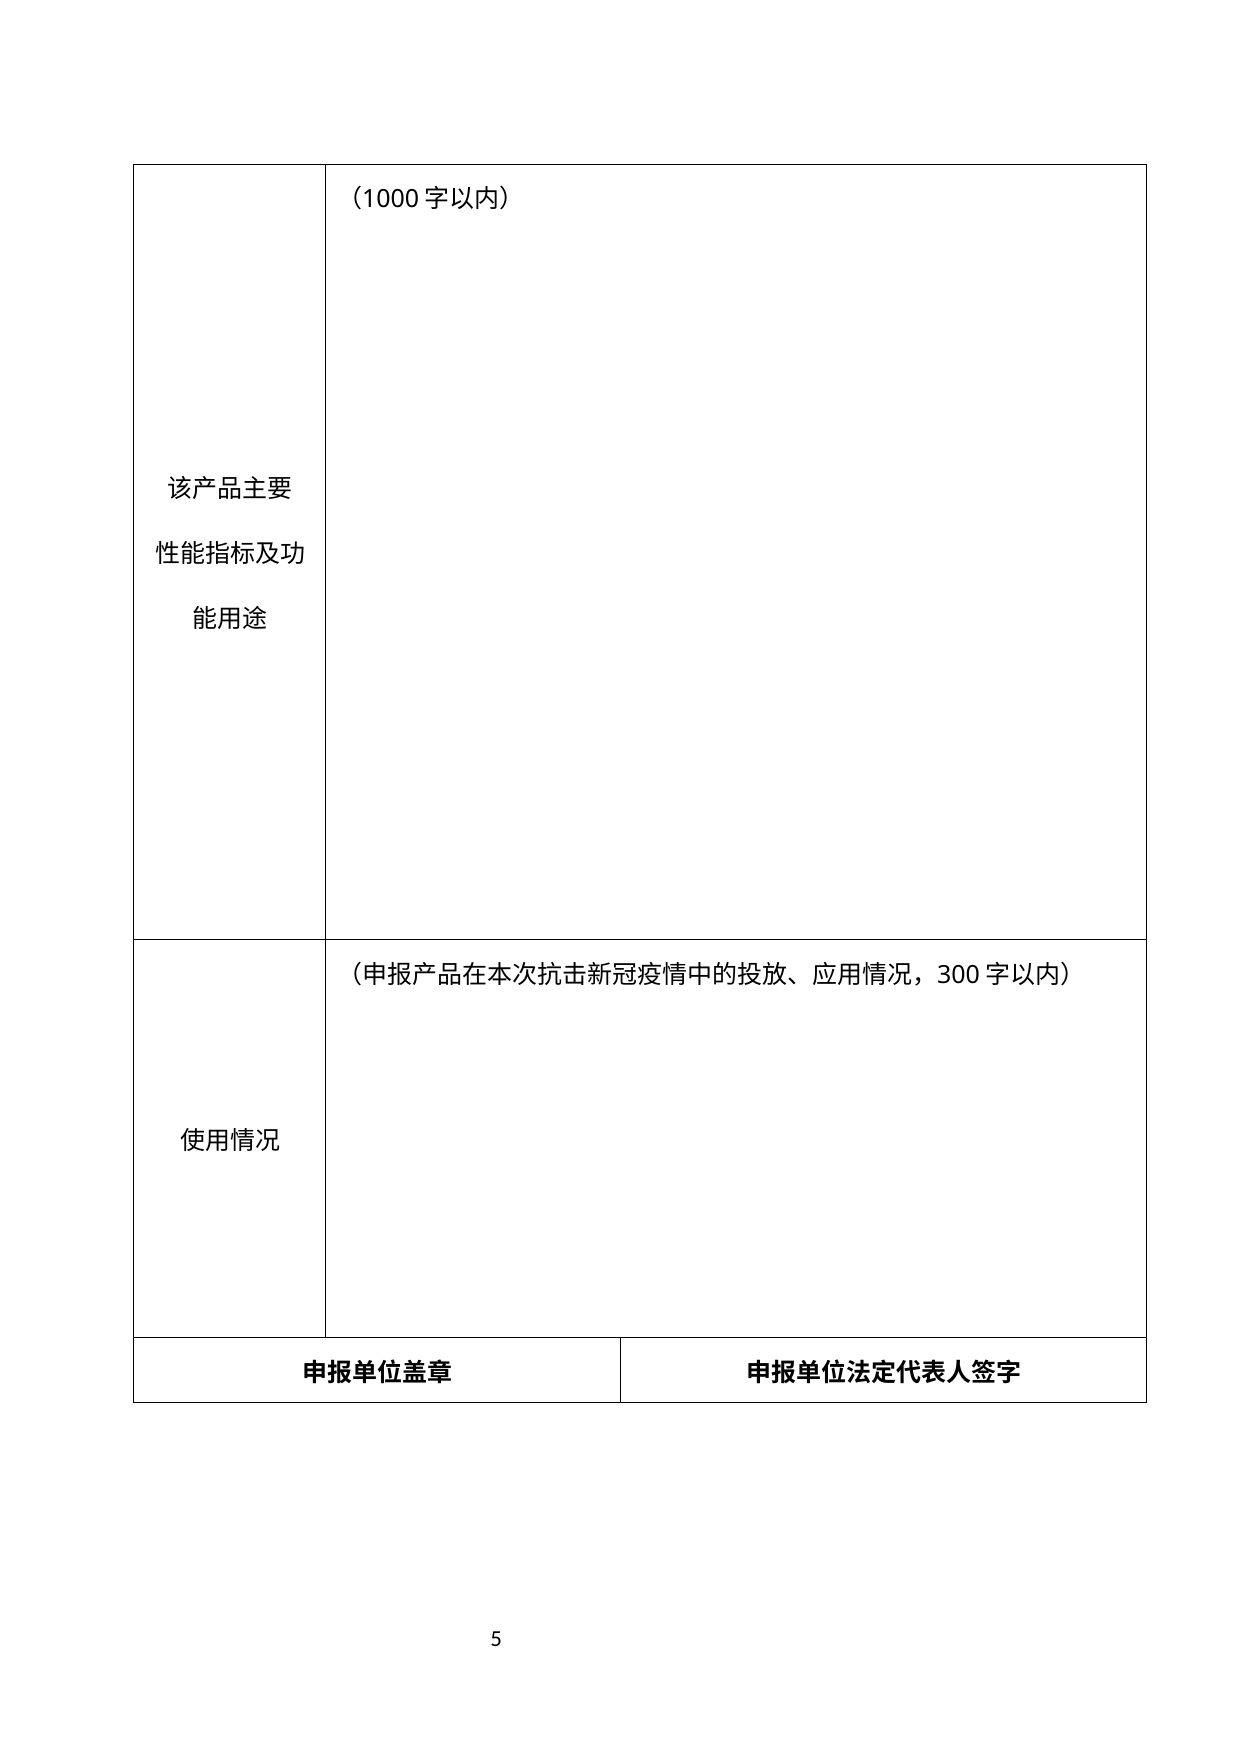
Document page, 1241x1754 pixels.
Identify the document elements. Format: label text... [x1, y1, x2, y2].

table_cell （1000字以内） [326, 165, 1146, 939]
table_cell 申报单位盖章 [134, 1338, 620, 1402]
table_cell 该产品主要 性能指标及功能用途 [134, 165, 325, 939]
table_cell （申报产品在本次抗击新冠疫情中的投放、应用情况，300字以内） [326, 940, 1146, 1337]
table_cell 使用情况 [134, 940, 325, 1337]
table_cell 申报单位法定代表人签字 [621, 1338, 1146, 1402]
